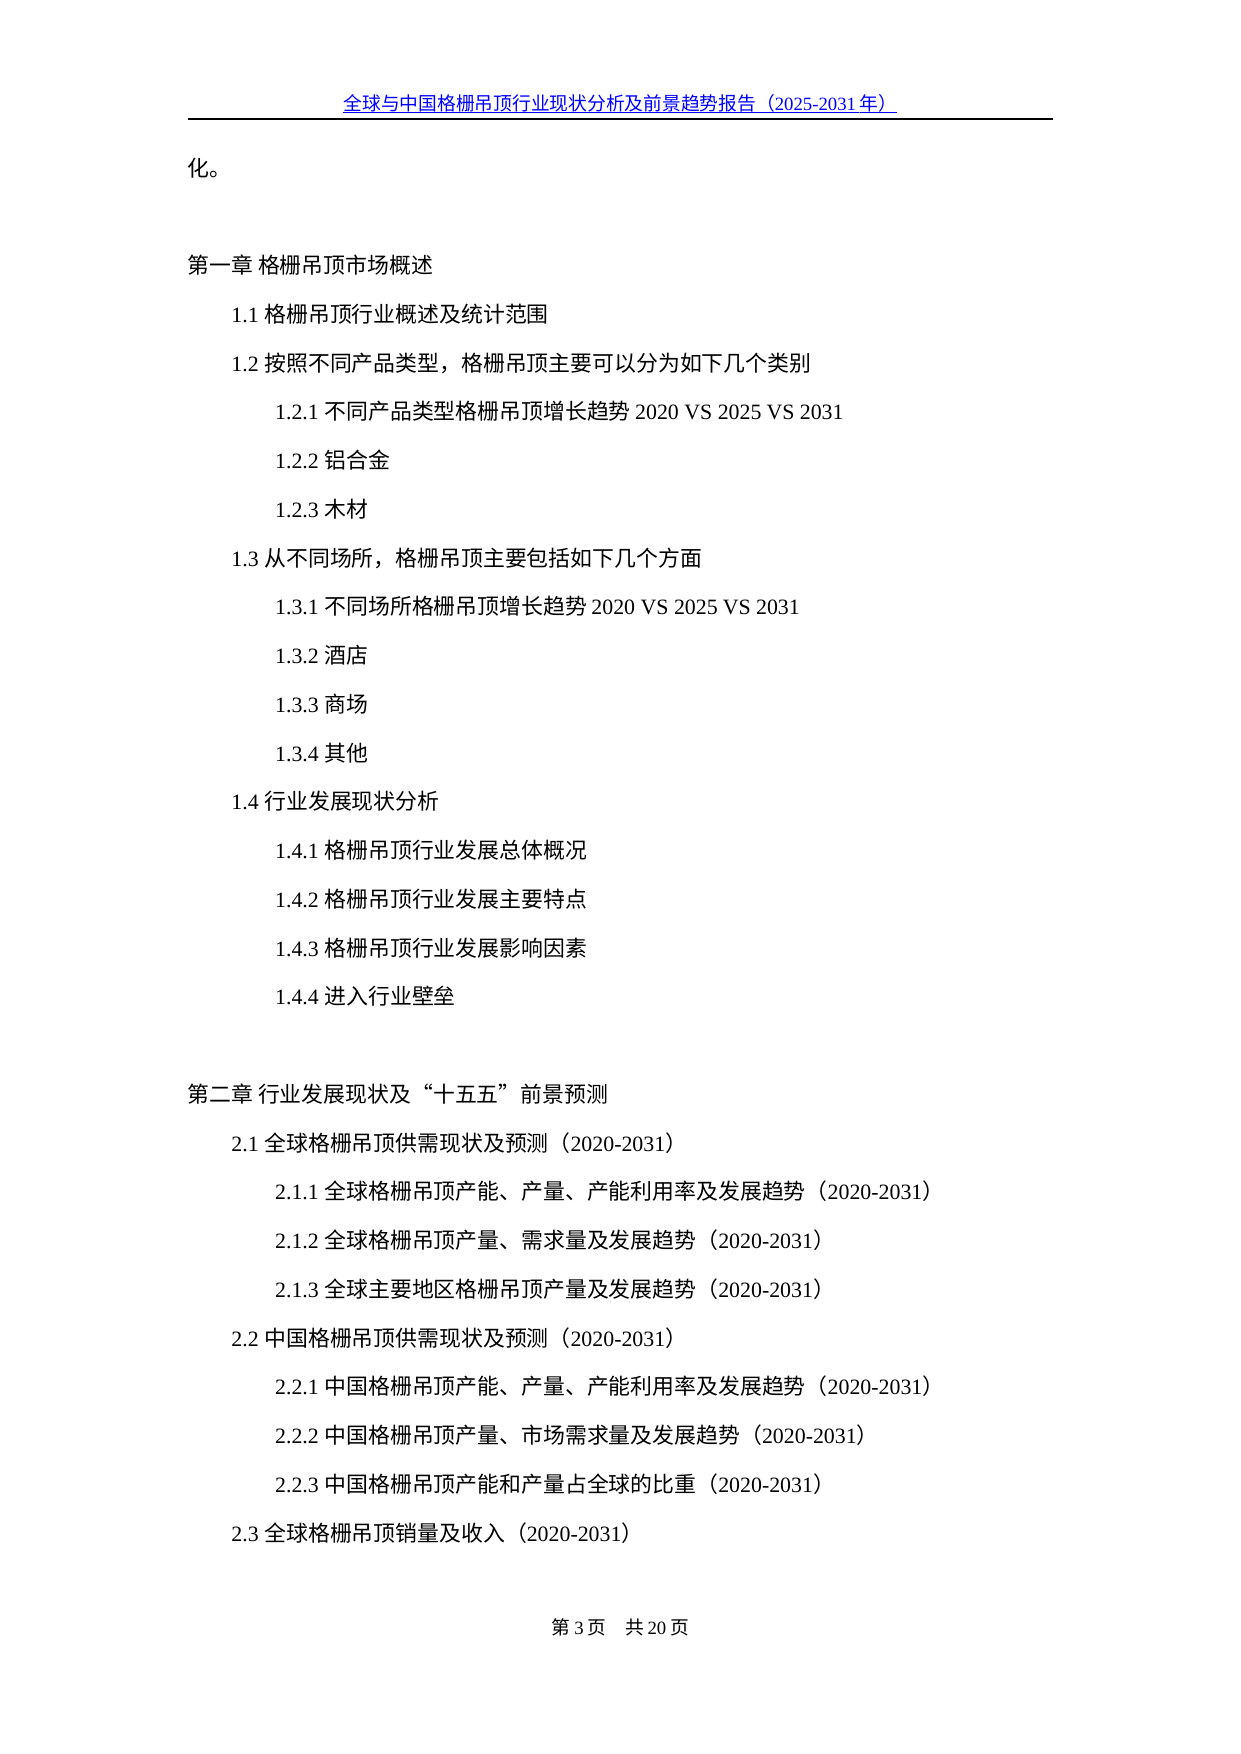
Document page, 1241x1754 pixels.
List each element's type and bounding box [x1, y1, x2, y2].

text [187, 150, 1053, 1548]
